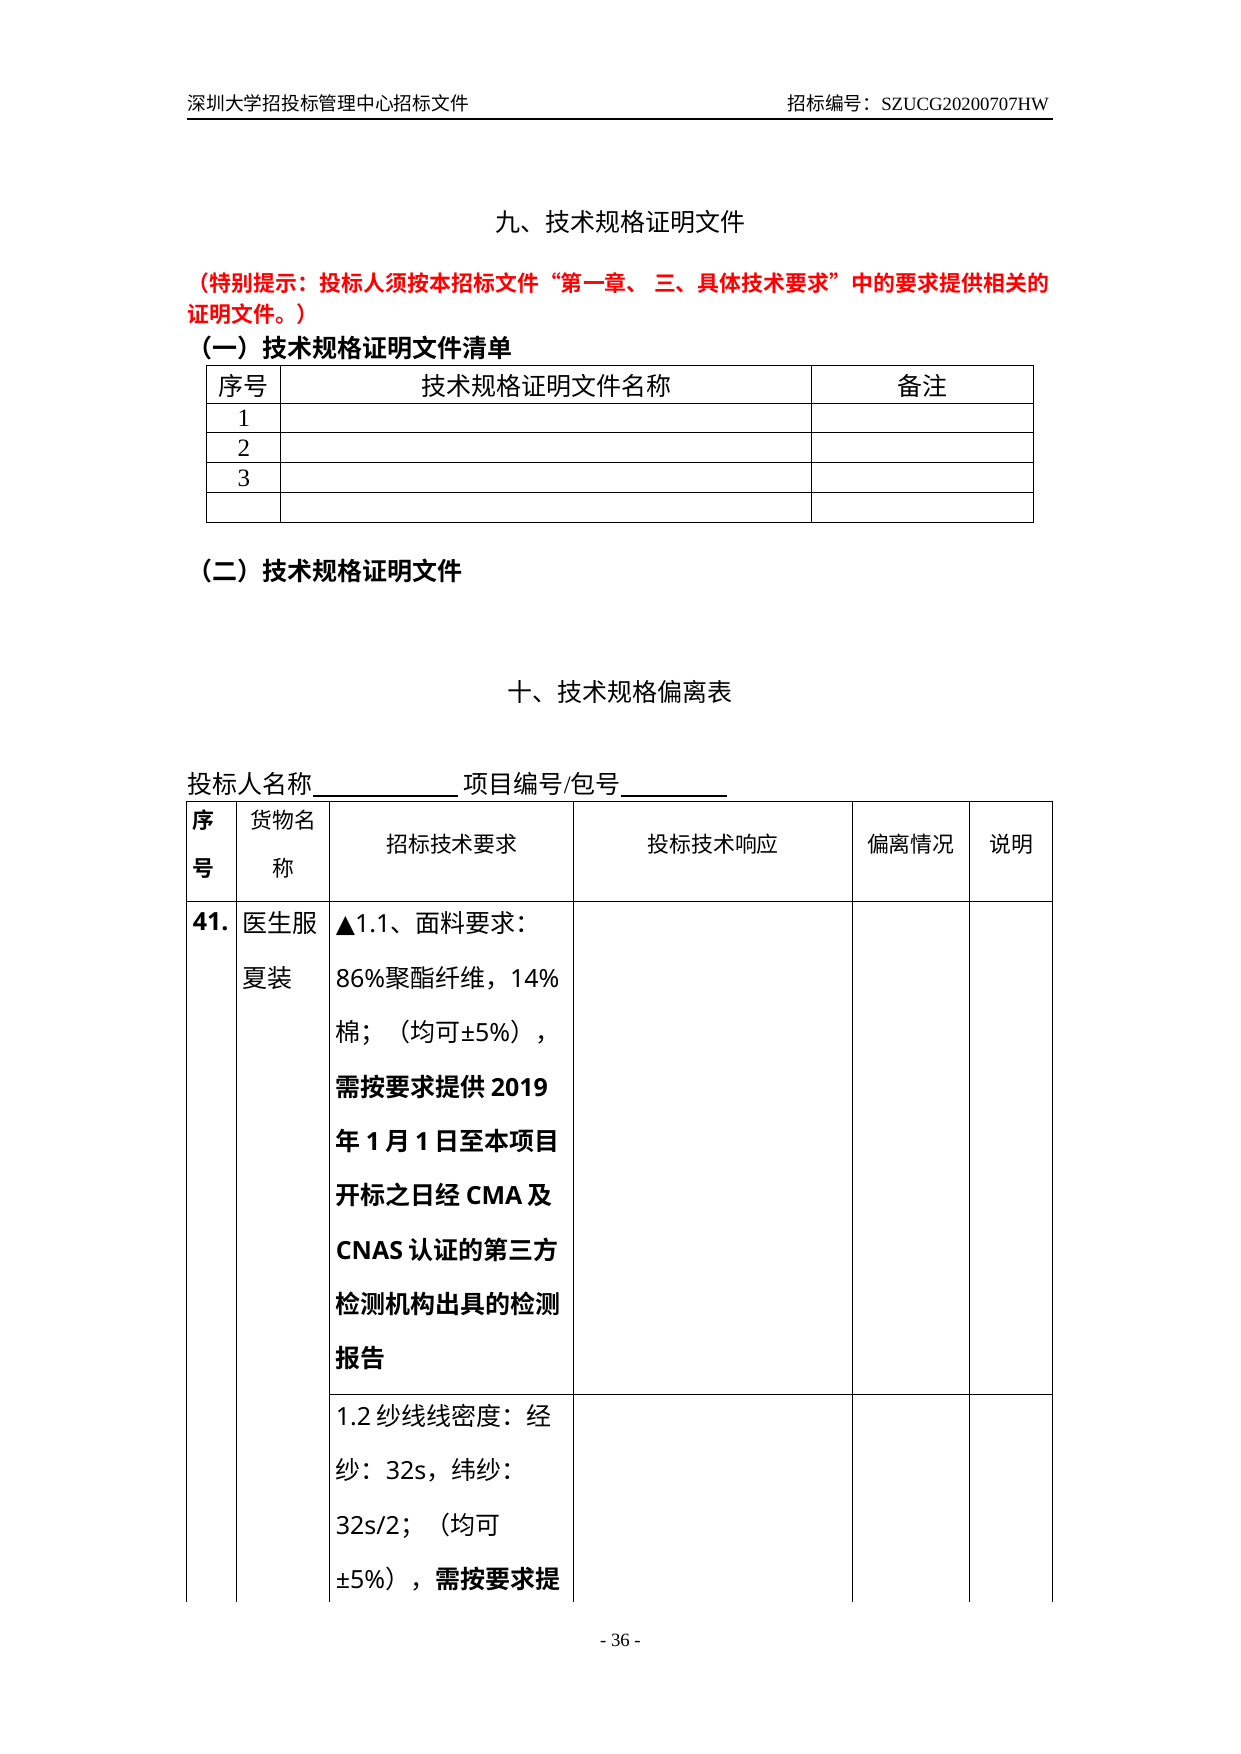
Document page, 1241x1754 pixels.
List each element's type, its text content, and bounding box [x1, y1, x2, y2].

table_cell 3 [207, 463, 280, 492]
table_cell [281, 463, 811, 492]
table_header 备注 [812, 366, 1033, 402]
table_cell [853, 1395, 969, 1602]
table_cell 医生服夏装 [237, 902, 329, 1602]
table_header 说明 [970, 802, 1052, 901]
table_header 技术规格证明文件名称 [281, 366, 811, 402]
table_cell [207, 493, 280, 522]
subtitle 九、技术规格证明文件 [187, 202, 1053, 238]
table_header 序号 [187, 802, 236, 901]
text （特别提示：投标人须按本招标文件“第一章、 三、具体技术要求”中的要求提供相关的证明文件。） [187, 266, 1053, 329]
table_cell [574, 902, 852, 1393]
table_cell [281, 404, 811, 432]
subtitle 十、技术规格偏离表 [187, 672, 1053, 708]
table_cell [281, 433, 811, 462]
table_header 货物名称 [237, 802, 329, 901]
table_cell 2 [207, 433, 280, 462]
table_cell [574, 1395, 852, 1602]
text （二）技术规格证明文件 [187, 551, 1053, 588]
table_header 序号 [207, 366, 280, 402]
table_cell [330, 1395, 573, 1602]
table_cell 1 [207, 404, 280, 432]
table_cell [812, 493, 1033, 522]
text 投标人名称 项目编号/包号 [187, 764, 1053, 801]
table_header 投标技术响应 [574, 802, 852, 901]
table_cell [970, 1395, 1052, 1602]
table_cell [812, 404, 1033, 432]
table_cell ▲1.1、面料要求：86%聚酯纤维，14%棉；（均可±5%），需按要求提供2019年1月1日至本项目开标之日经CMA及CNAS认证的第三方检测机构出具的检测报告 [330, 902, 573, 1393]
table_cell [970, 902, 1052, 1393]
table_cell [281, 493, 811, 522]
table_cell [812, 433, 1033, 462]
text （一）技术规格证明文件清单 [187, 329, 1053, 365]
table_cell [812, 463, 1033, 492]
table_cell [187, 902, 236, 1602]
table_header 偏离情况 [853, 802, 969, 901]
table_header 招标技术要求 [330, 802, 573, 901]
table_cell [853, 902, 969, 1393]
